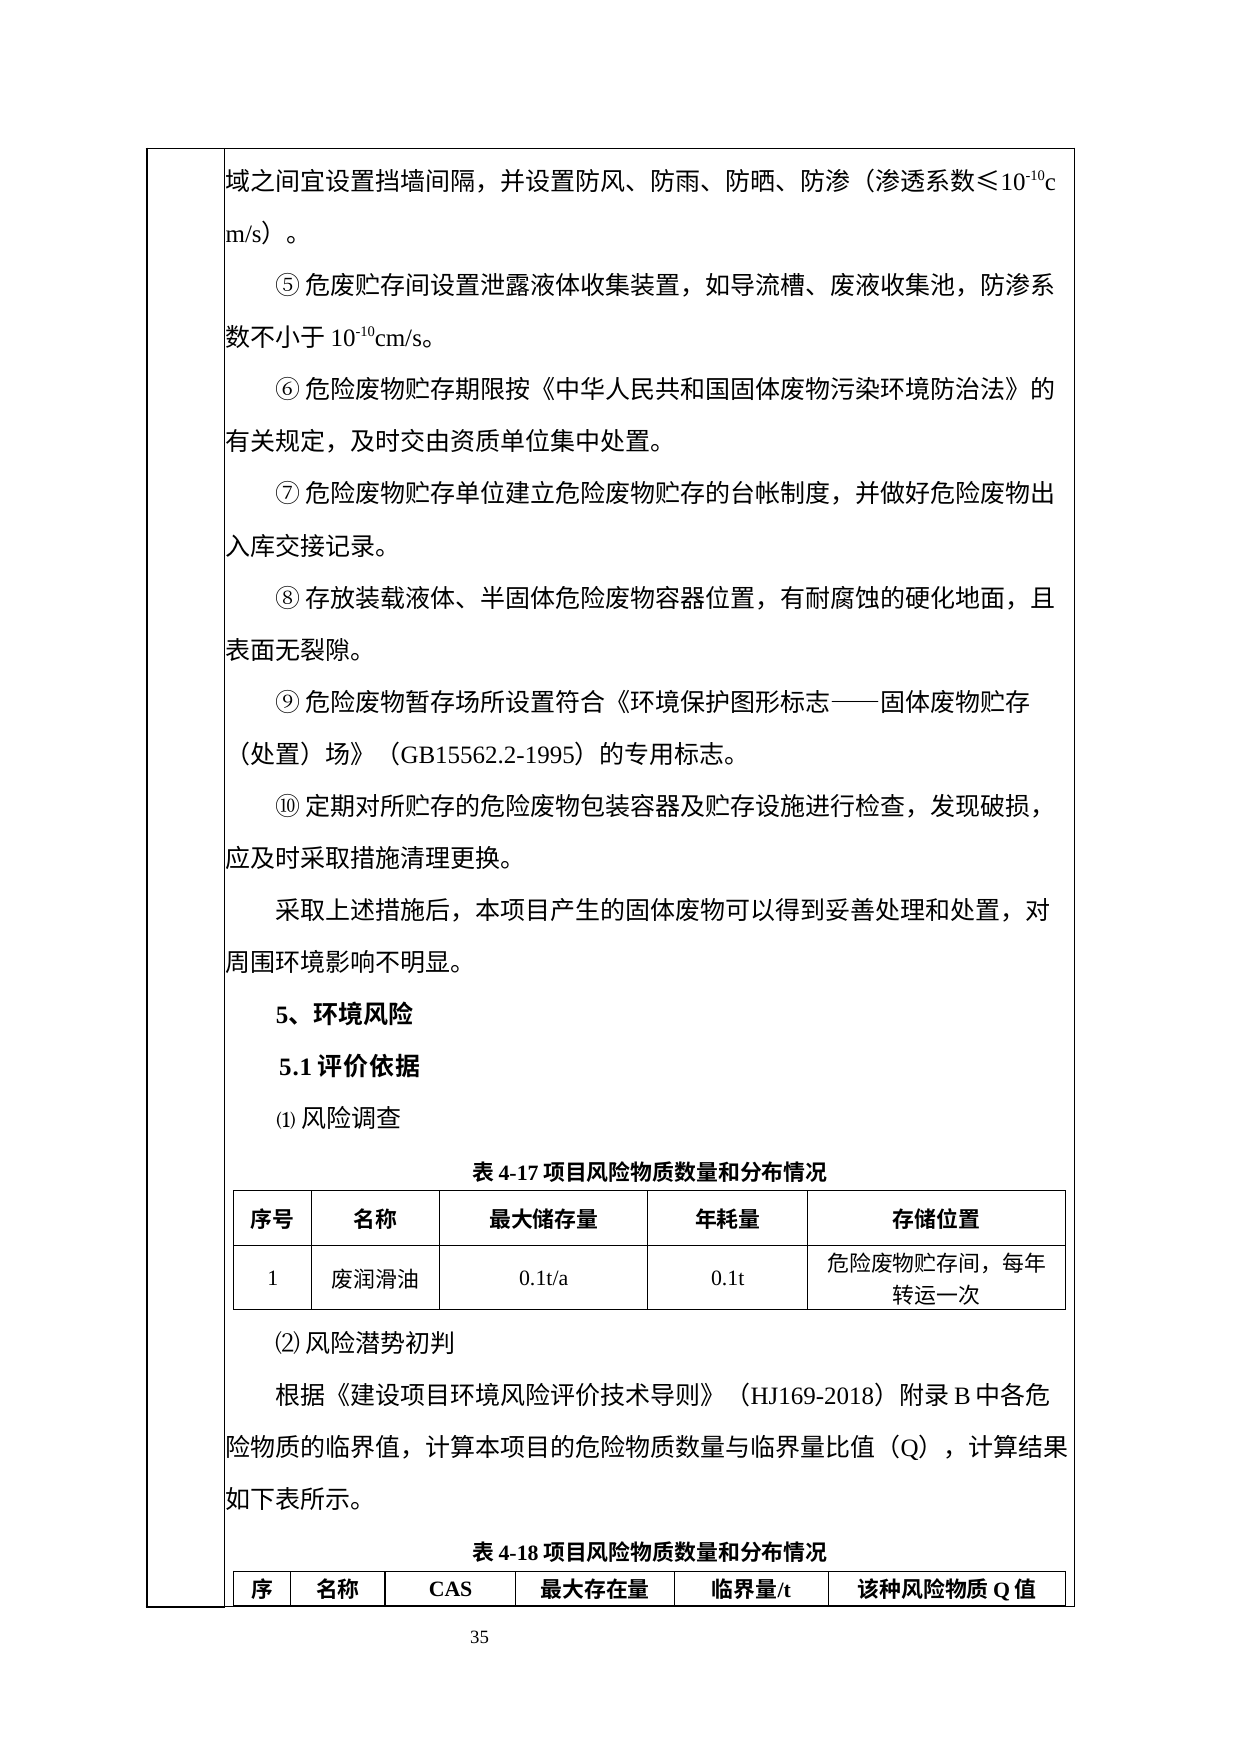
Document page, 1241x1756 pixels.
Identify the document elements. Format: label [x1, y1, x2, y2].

table_cell [225, 149, 1074, 1606]
table_cell [148, 149, 224, 1606]
